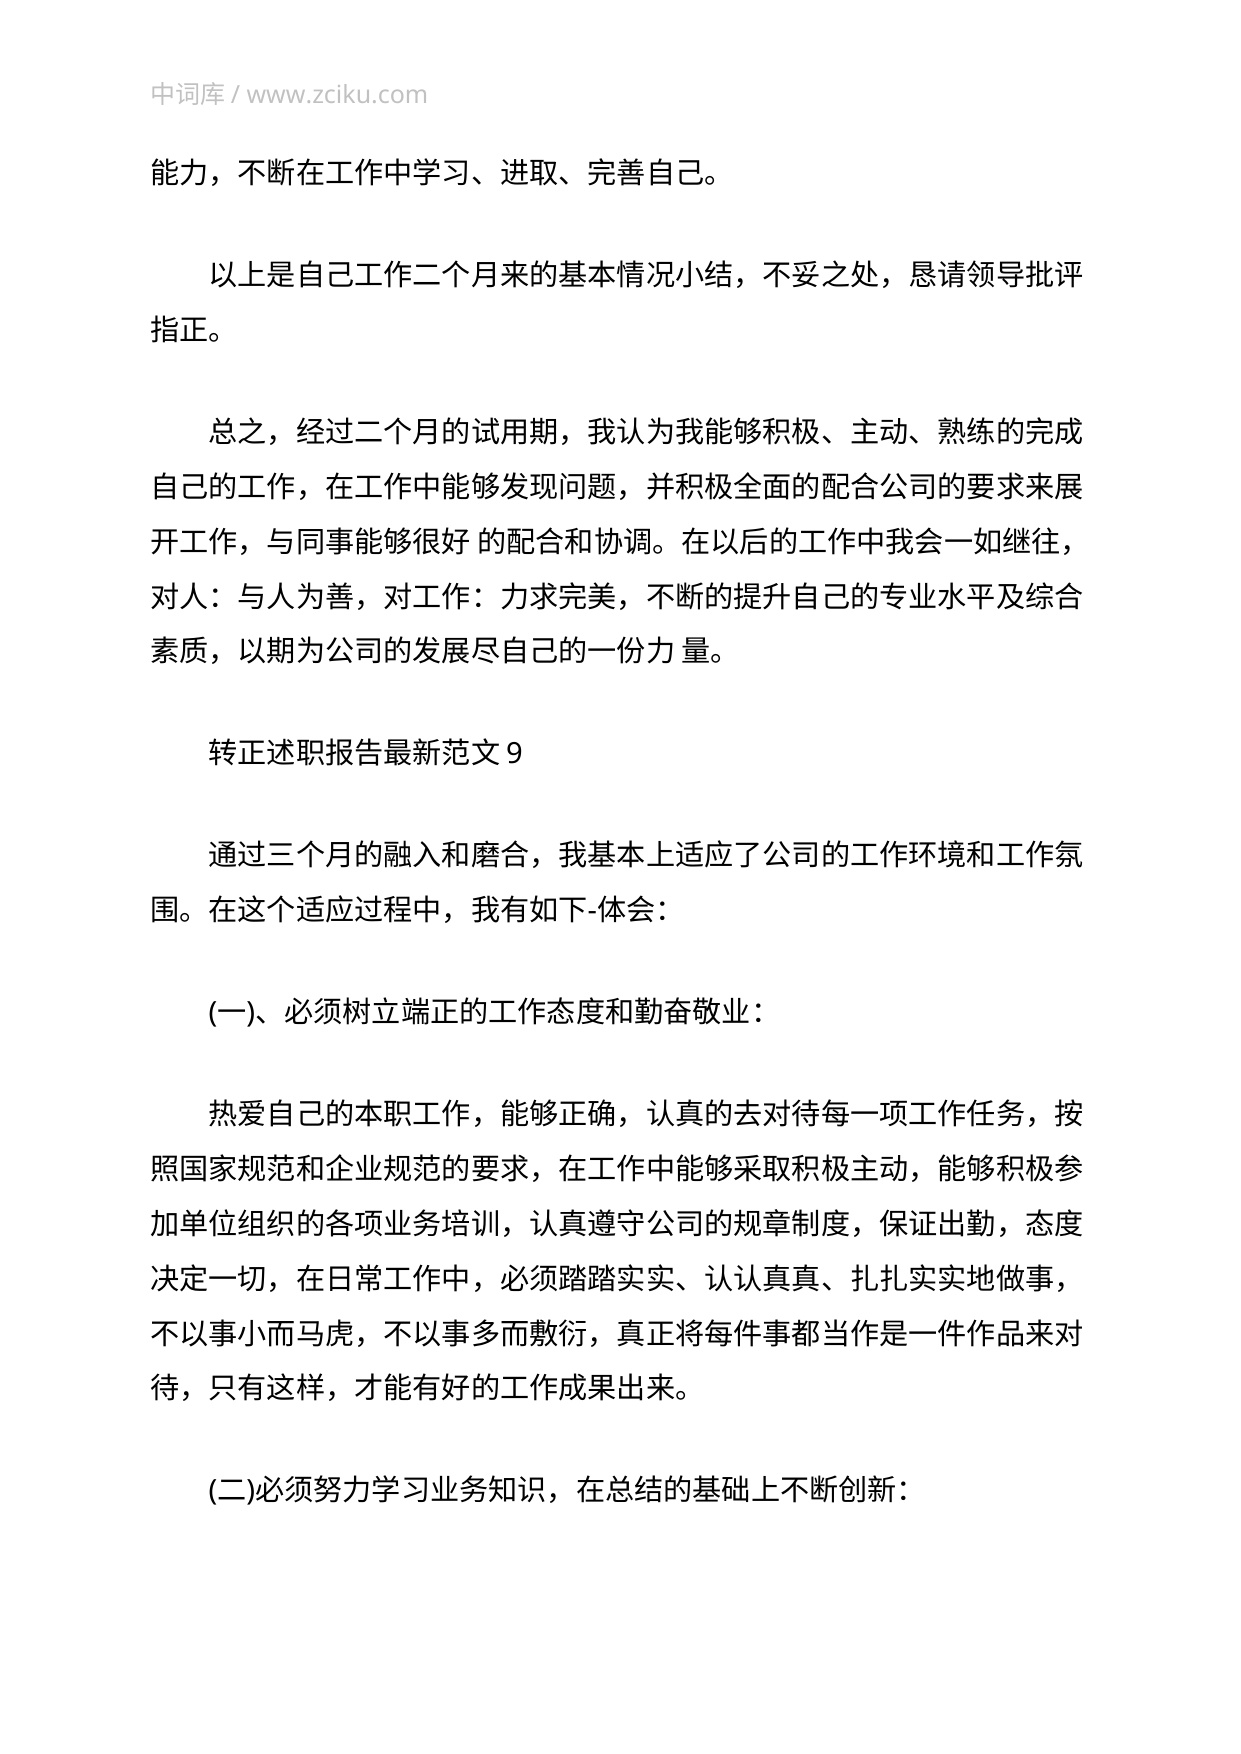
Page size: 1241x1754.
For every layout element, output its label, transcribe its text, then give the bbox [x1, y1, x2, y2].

text (一)、必须树立端正的工作态度和勤奋敬业： [150, 989, 1090, 1031]
text 以上是自己工作二个月来的基本情况小结，不妥之处，恳请领导批评指正。 [150, 252, 1090, 349]
text 转正述职报告最新范文9 [150, 730, 1090, 772]
text (二)必须努力学习业务知识，在总结的基础上不断创新： [150, 1467, 1090, 1509]
text 热爱自己的本职工作，能够正确，认真的去对待每一项工作任务，按照国家规范和企业规范的要求，在工作中能够采取积极主动，能够积极参加单位组织的各项业务培训，认真遵守公司的规章制度，保证出勤，态度决定一切，在日常工作中，必须踏踏实实、认认真真、扎扎实实地做事，不以事小而马虎，不以事多而敷衍，真正将每件事都当作是一件作品来对待，只有这样，才能有好的工作成果出来。 [150, 1091, 1090, 1407]
text 通过三个月的融入和磨合，我基本上适应了公司的工作环境和工作氛围。在这个适应过程中，我有如下-体会： [150, 832, 1090, 929]
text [150, 150, 1090, 192]
text 总之，经过二个月的试用期，我认为我能够积极、主动、熟练的完成自己的工作，在工作中能够发现问题，并积极全面的配合公司的要求来展开工作，与同事能够很好 的配合和协调。在以后的工作中我会一如继往，对人：与人为善，对工作：力求完美，不断的提升自己的专业水平及综合素质，以期为公司的发展尽自己的一份力 量。 [150, 408, 1090, 670]
